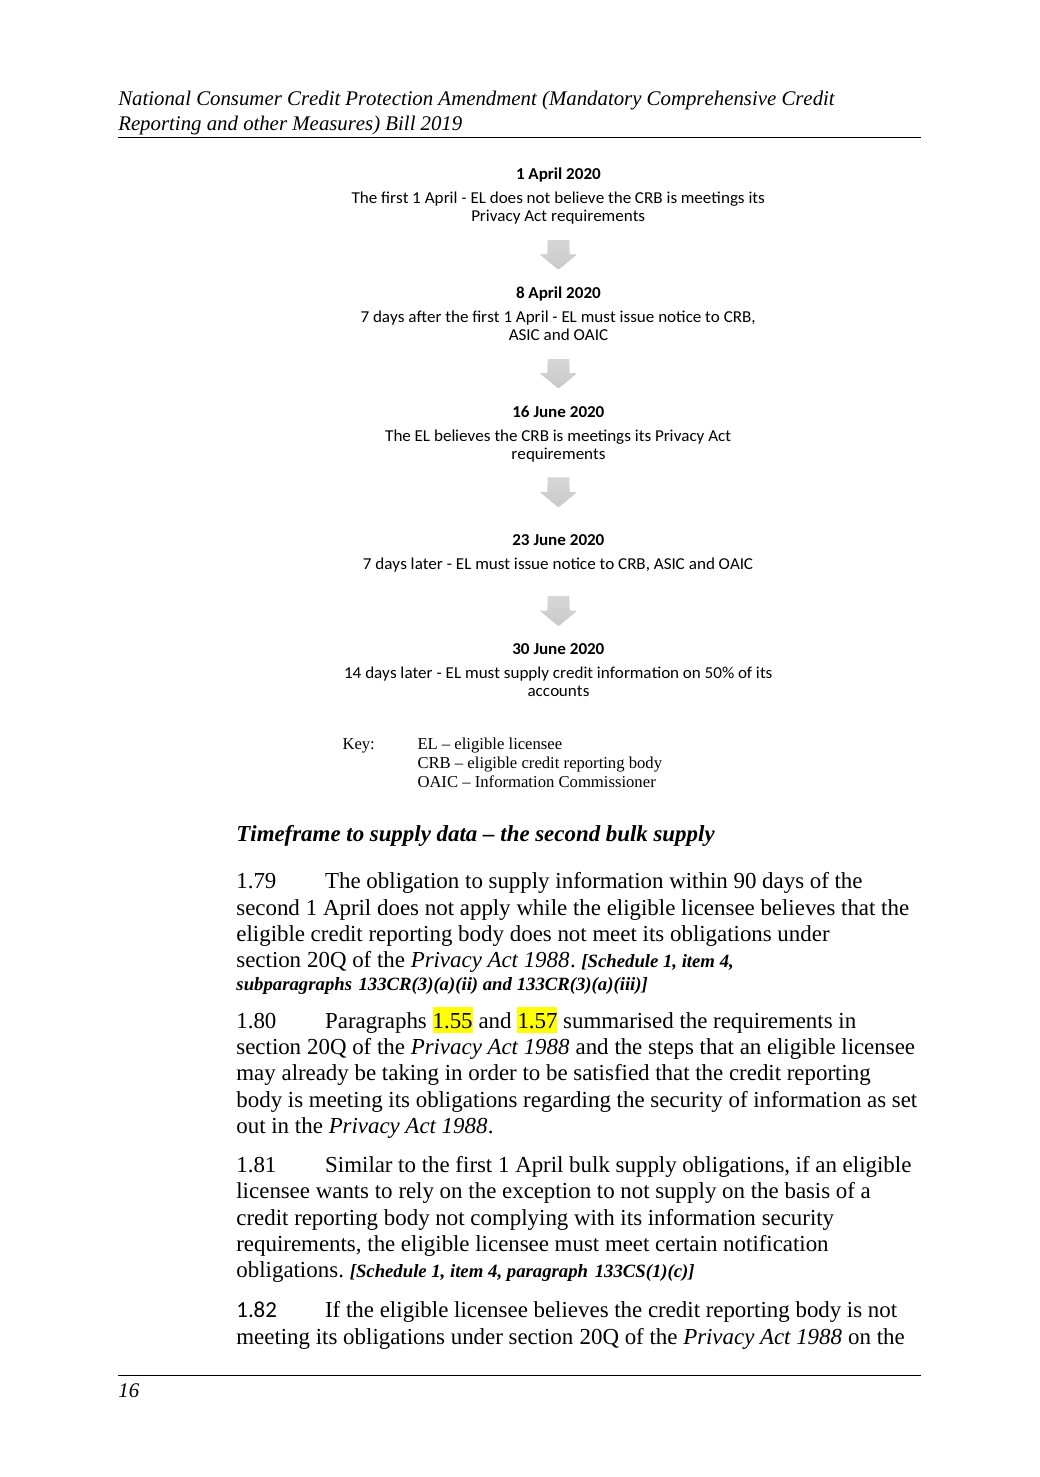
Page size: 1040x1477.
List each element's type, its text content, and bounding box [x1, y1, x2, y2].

text Similar to the first 1 April bulk supply obligations, if an eligible licensee wants to rely on the exception to not supply on the basis of a credit reporting body not complying with its information security requirements, the eligible licensee must meet certain notification obligations. [Schedule 1, item 4, paragraph 133CS(1)(c)] [236, 1151, 921, 1283]
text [236, 1295, 921, 1349]
subtitle Timeframe to supply data – the second bulk supply [236, 731, 921, 846]
text Paragraphs 1.55 and 1.57 summarised the requirements in section 20Q of the Privacy Act 1988 and the steps that an eligible licensee may already be taking in order to be satisfied that the credit reporting body is meeting its obligations regarding the security of information as set out in the Privacy Act 1988. [236, 1007, 921, 1138]
text The obligation to supply information within 90 days of the second 1 April does not apply while the eligible licensee believes that the eligible credit reporting body does not meet its obligations under section 20Q of the Privacy Act 1988. [Schedule 1, item 4, subparagraphs 133CR(3)(a)(ii) and 133CR(3)(a)(iii)] [236, 867, 921, 994]
